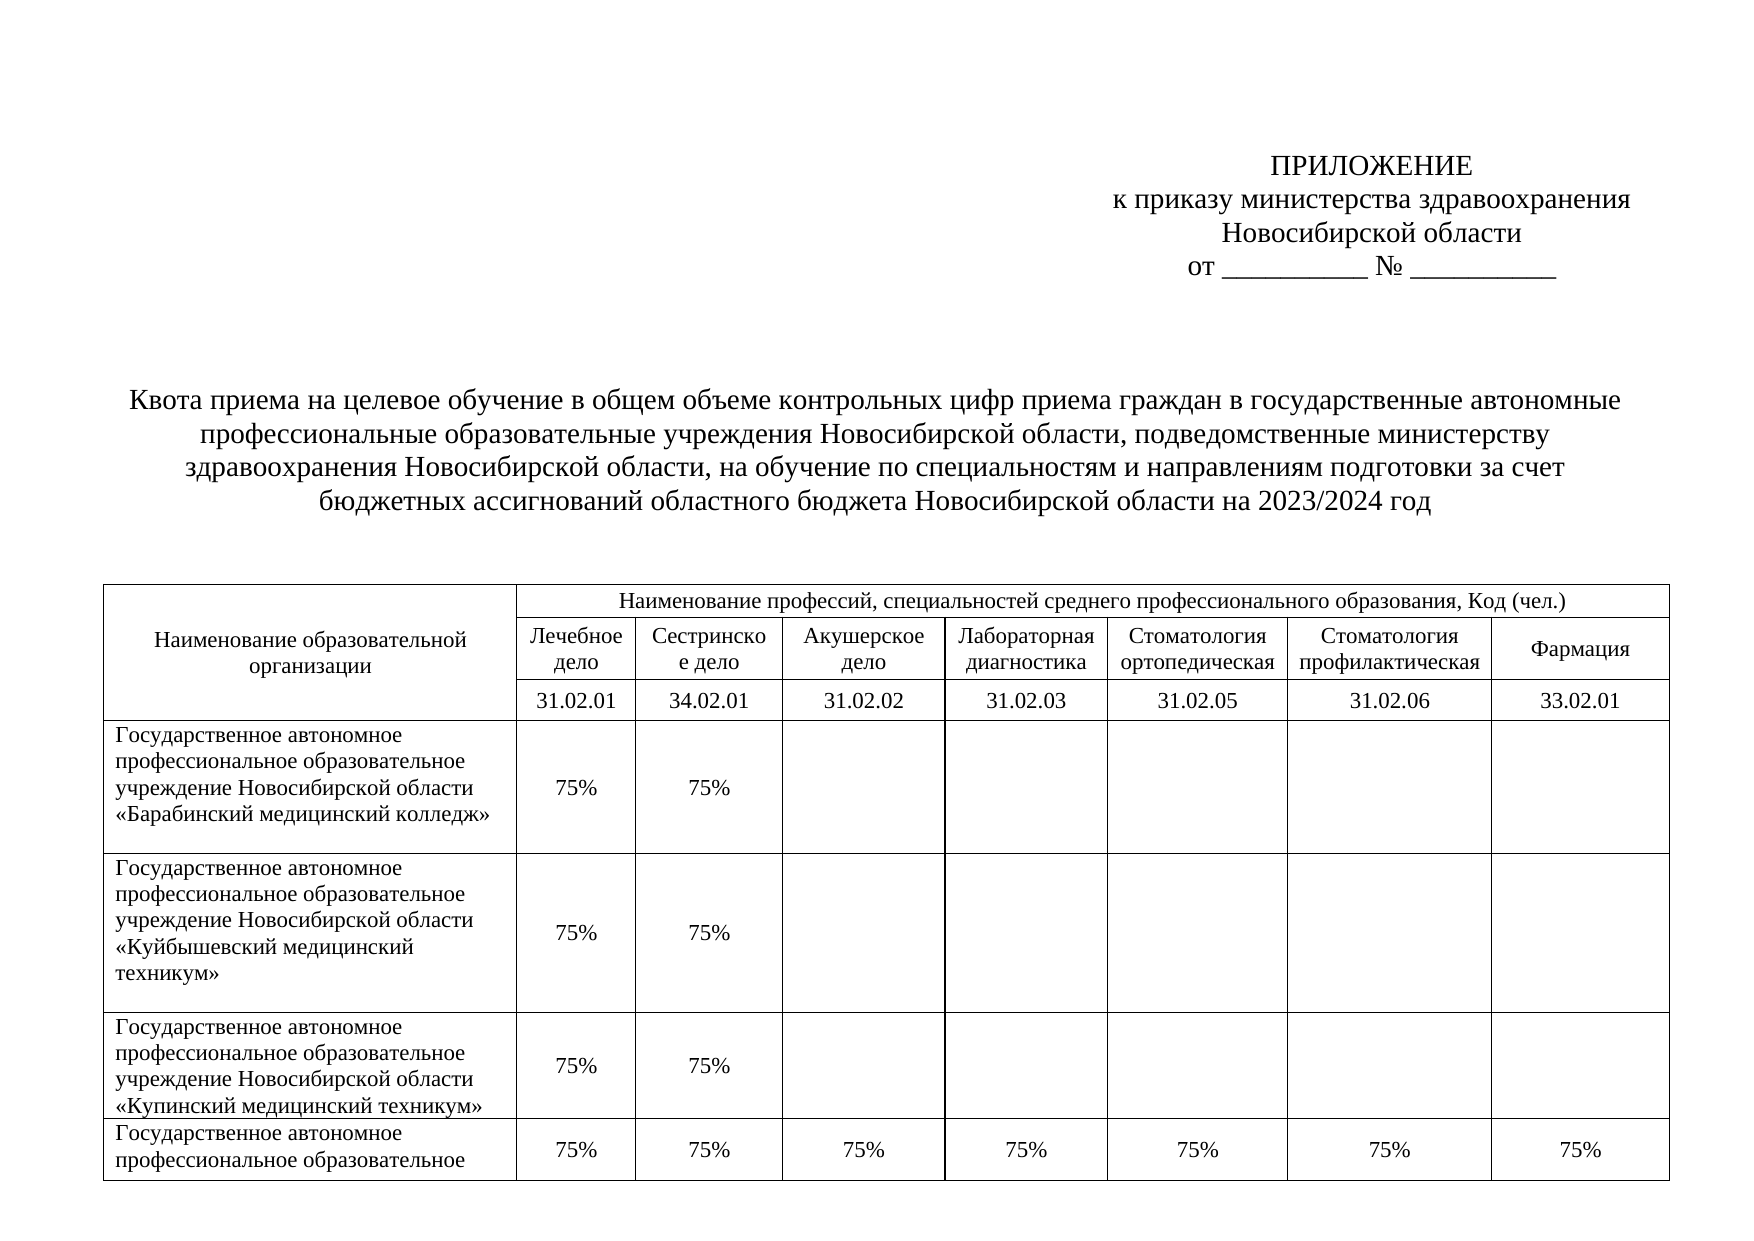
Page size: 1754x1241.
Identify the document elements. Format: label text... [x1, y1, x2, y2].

table_cell 31.02.05 [1108, 680, 1287, 720]
table_cell 75% [517, 854, 635, 1012]
table_cell [946, 721, 1107, 853]
table_cell Государственное автономное профессиональное образовательное учреждение Новосибирской области «Барабинский медицинский колледж» [104, 721, 516, 853]
table_cell [1492, 721, 1669, 853]
table_cell [783, 1013, 944, 1118]
table_cell 34.02.01 [636, 680, 782, 720]
table_cell [946, 1013, 1107, 1118]
table_cell [1288, 1013, 1491, 1118]
table_cell 75% [783, 1119, 944, 1180]
table_cell Государственное автономное профессиональное образовательное учреждение Новосибирской области «Купинский медицинский техникум» [104, 1013, 516, 1118]
table_cell 75% [517, 1013, 635, 1118]
table_cell 75% [1492, 1119, 1669, 1180]
table_cell 75% [636, 1119, 782, 1180]
table_cell [1492, 1013, 1669, 1118]
table_cell [1288, 854, 1491, 1012]
table_cell 31.02.03 [946, 680, 1107, 720]
text от __________ № __________ [1107, 248, 1636, 282]
table_cell 33.02.01 [1492, 680, 1669, 720]
table_cell Сестринское дело [636, 618, 782, 679]
table_cell [783, 721, 944, 853]
text к приказу министерства здравоохранения Новосибирской области [1107, 181, 1636, 248]
table_cell 75% [1108, 1119, 1287, 1180]
table_cell [1108, 1013, 1287, 1118]
text ПРИЛОЖЕНИЕ [1107, 148, 1636, 181]
table_cell Стоматология профилактическая [1288, 618, 1491, 679]
table_cell 75% [636, 854, 782, 1012]
table_cell Стоматология ортопедическая [1108, 618, 1287, 679]
table_cell Акушерское дело [783, 618, 944, 679]
table_cell 75% [517, 721, 635, 853]
table_cell 31.02.02 [783, 680, 944, 720]
table_cell 75% [636, 721, 782, 853]
table_cell [1108, 854, 1287, 1012]
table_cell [104, 1119, 516, 1180]
table_cell 31.02.01 [517, 680, 635, 720]
table_cell [1288, 721, 1491, 853]
table_header Наименование образовательной организации [104, 585, 516, 720]
table_cell 75% [517, 1119, 635, 1180]
table_cell 75% [636, 1013, 782, 1118]
table_cell Лабораторная диагностика [946, 618, 1107, 679]
table_cell Фармация [1492, 618, 1669, 679]
table_cell [946, 854, 1107, 1012]
table_header Наименование профессий, специальностей среднего профессионального образования, Код (чел.) [517, 585, 1669, 617]
table_cell Лечебное дело [517, 618, 635, 679]
table_cell [783, 854, 944, 1012]
table_cell [1492, 854, 1669, 1012]
table_cell 75% [1288, 1119, 1491, 1180]
table_cell Государственное автономное профессиональное образовательное учреждение Новосибирской области «Куйбышевский медицинский техникум» [104, 854, 516, 1012]
table_cell [1108, 721, 1287, 853]
table_cell 31.02.06 [1288, 680, 1491, 720]
table_cell 75% [946, 1119, 1107, 1180]
text Квота приема на целевое обучение в общем объеме контрольных цифр приема граждан в государственные автономные профессиональные образовательные учреждения Новосибирской области, подведомственные министерству здравоохранения Новосибирской области, на обучение по специальностям и направлениям подготовки за счет бюджетных ассигнований областного бюджета Новосибирской области на 2023/2024 год [114, 382, 1636, 517]
